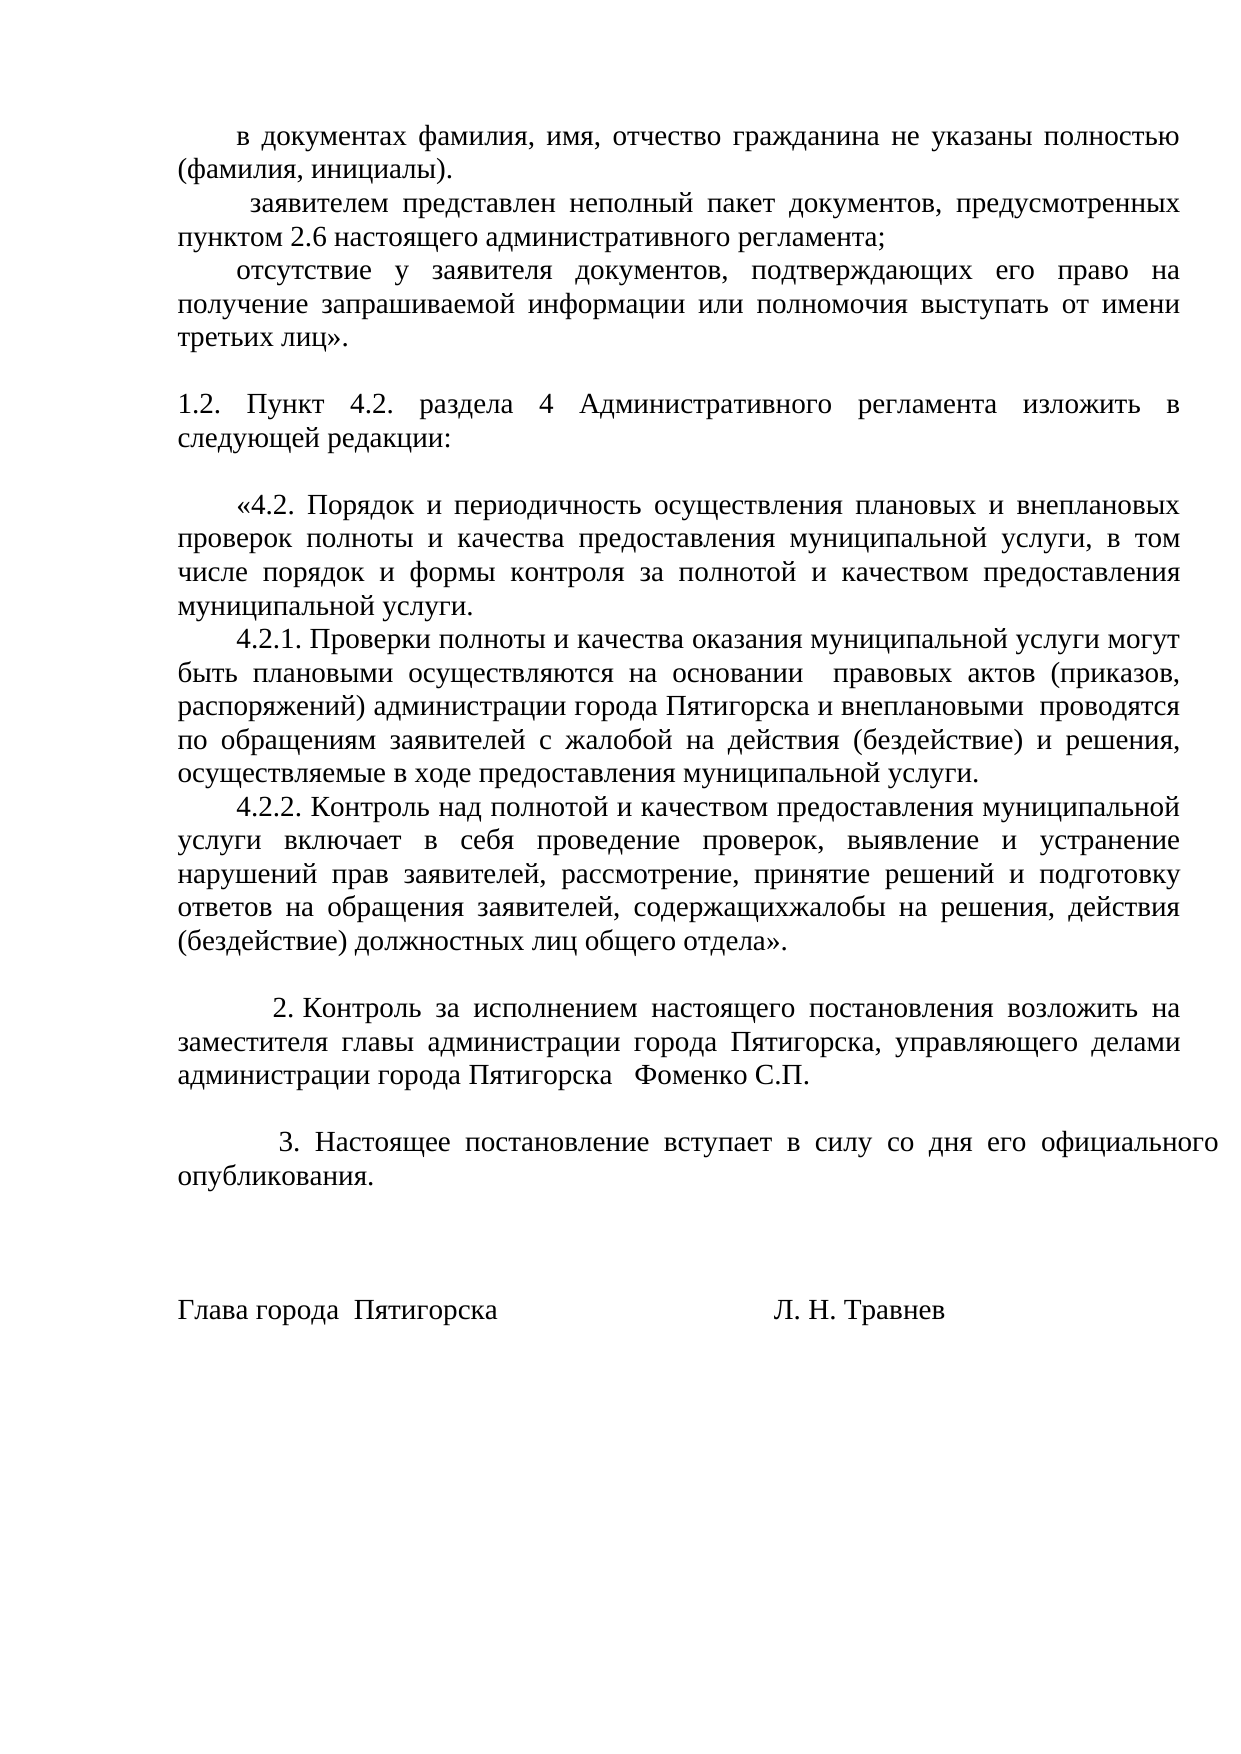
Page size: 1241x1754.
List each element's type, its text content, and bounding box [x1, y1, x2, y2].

text 4.2.1. Проверки полноты и качества оказания муниципальной услуги могут быть плановыми осуществляются на основании правовых актов (приказов, распоряжений) администрации города Пятигорска и внеплановыми проводятся по обращениям заявителей с жалобой на действия (бездействие) и решения, осуществляемые в ходе предоставления муниципальной услуги. [177, 621, 1181, 789]
text «4.2. Порядок и периодичность осуществления плановых и внеплановых проверок полноты и качества предоставления муниципальной услуги, в том числе порядок и формы контроля за полнотой и качеством предоставления муниципальной услуги. [177, 487, 1181, 621]
text 2. Контроль за исполнением настоящего постановления возложить на заместителя главы администрации города Пятигорска, управляющего делами администрации города Пятигорска Фоменко С.П. [177, 990, 1181, 1091]
text 1.2. Пункт 4.2. раздела 4 Административного регламента изложить в следующей редакции: [177, 386, 1181, 453]
text отсутствие у заявителя документов, подтверждающих его право на получение запрашиваемой информации или полномочия выступать от имени третьих лиц». [177, 252, 1181, 353]
text 4.2.2. Контроль над полнотой и качеством предоставления муниципальной услуги включает в себя проведение проверок, выявление и устранение нарушений прав заявителей, рассмотрение, принятие решений и подготовку ответов на обращения заявителей, содержащихжалобы на решения, действия (бездействие) должностных лиц общего отдела». [177, 789, 1181, 957]
text 3. Настоящее постановление вступает в силу со дня его официального опубликования. [177, 1124, 1221, 1191]
text заявителем представлен неполный пакет документов, предусмотренных пунктом 2.6 настоящего административного регламента; [177, 185, 1181, 252]
text в документах фамилия, имя, отчество гражданина не указаны полностью (фамилия, инициалы). [177, 118, 1181, 185]
text Глава города Пятигорска Л. Н. Травнев [177, 1292, 1240, 1326]
